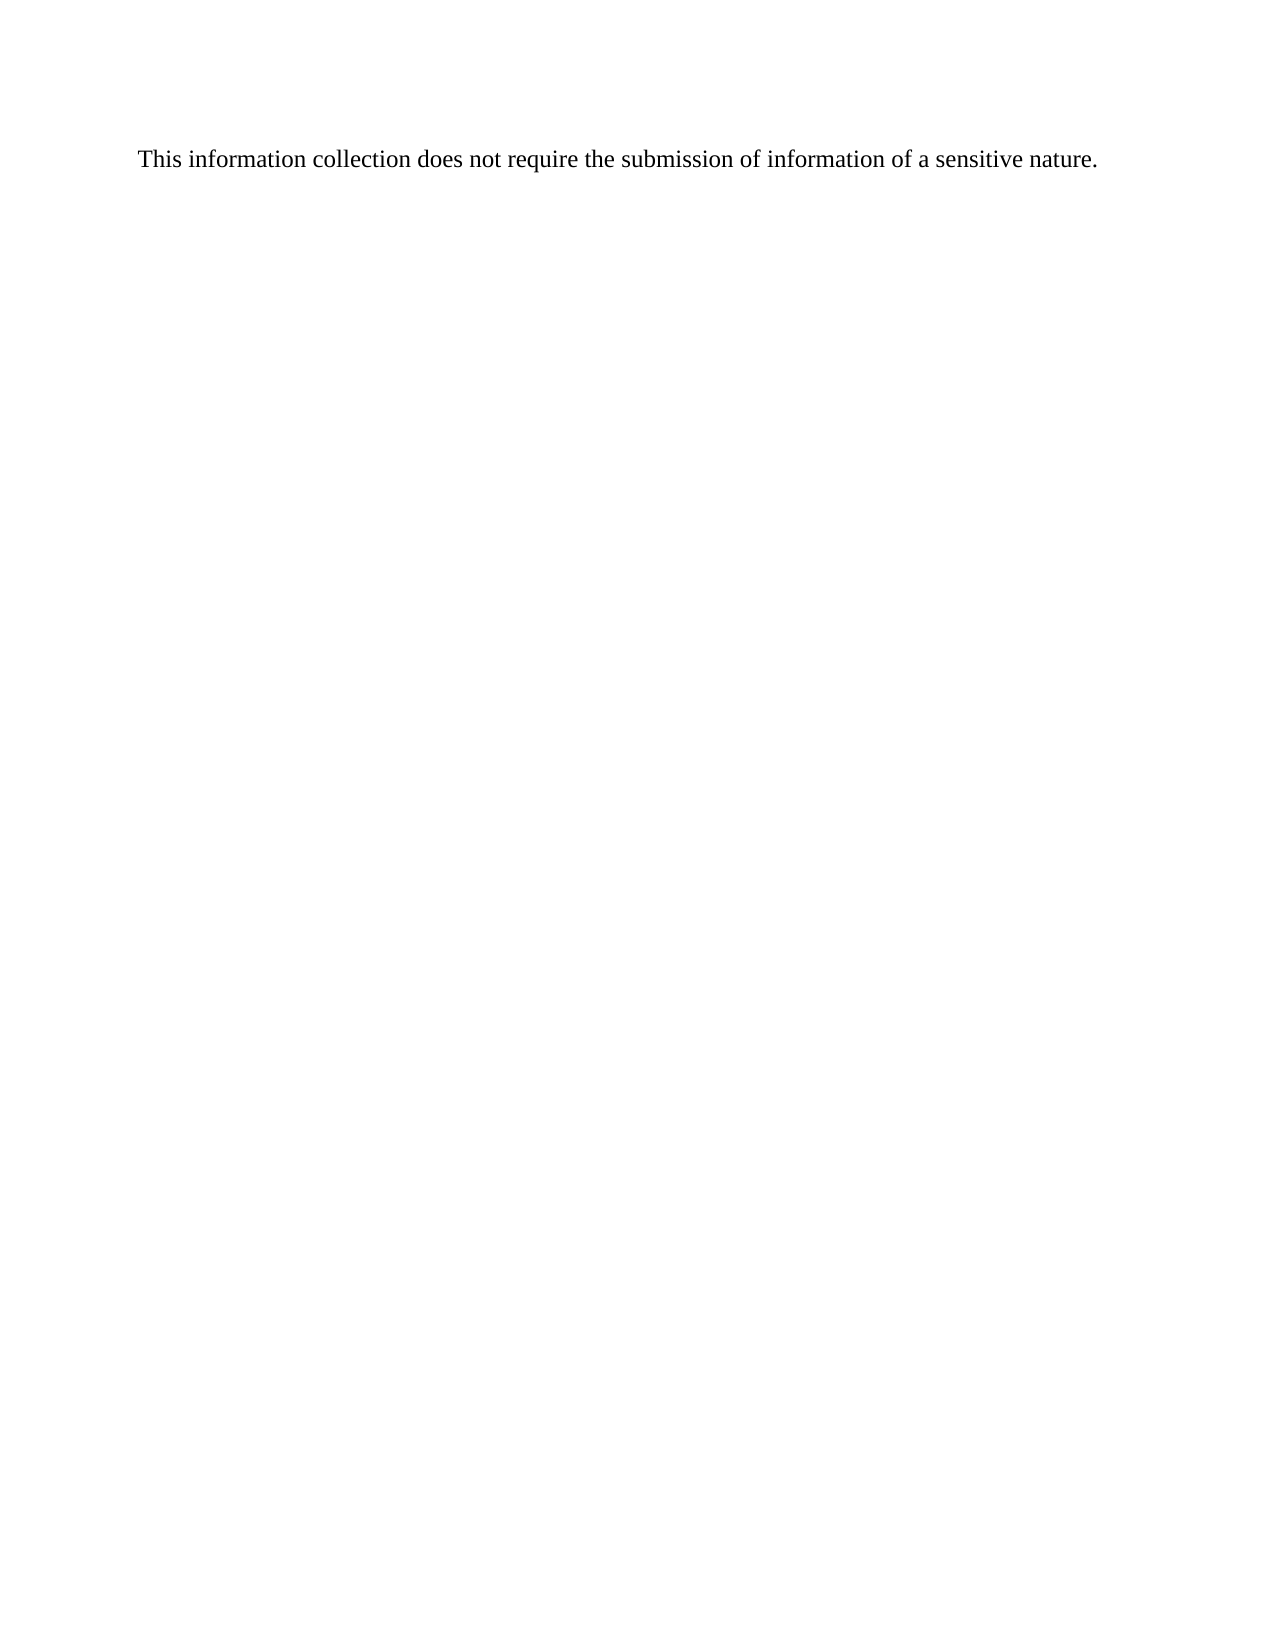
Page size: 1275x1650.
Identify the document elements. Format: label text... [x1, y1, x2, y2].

text This information collection does not require the submission of information of a sensitive nature. [137, 144, 1135, 172]
